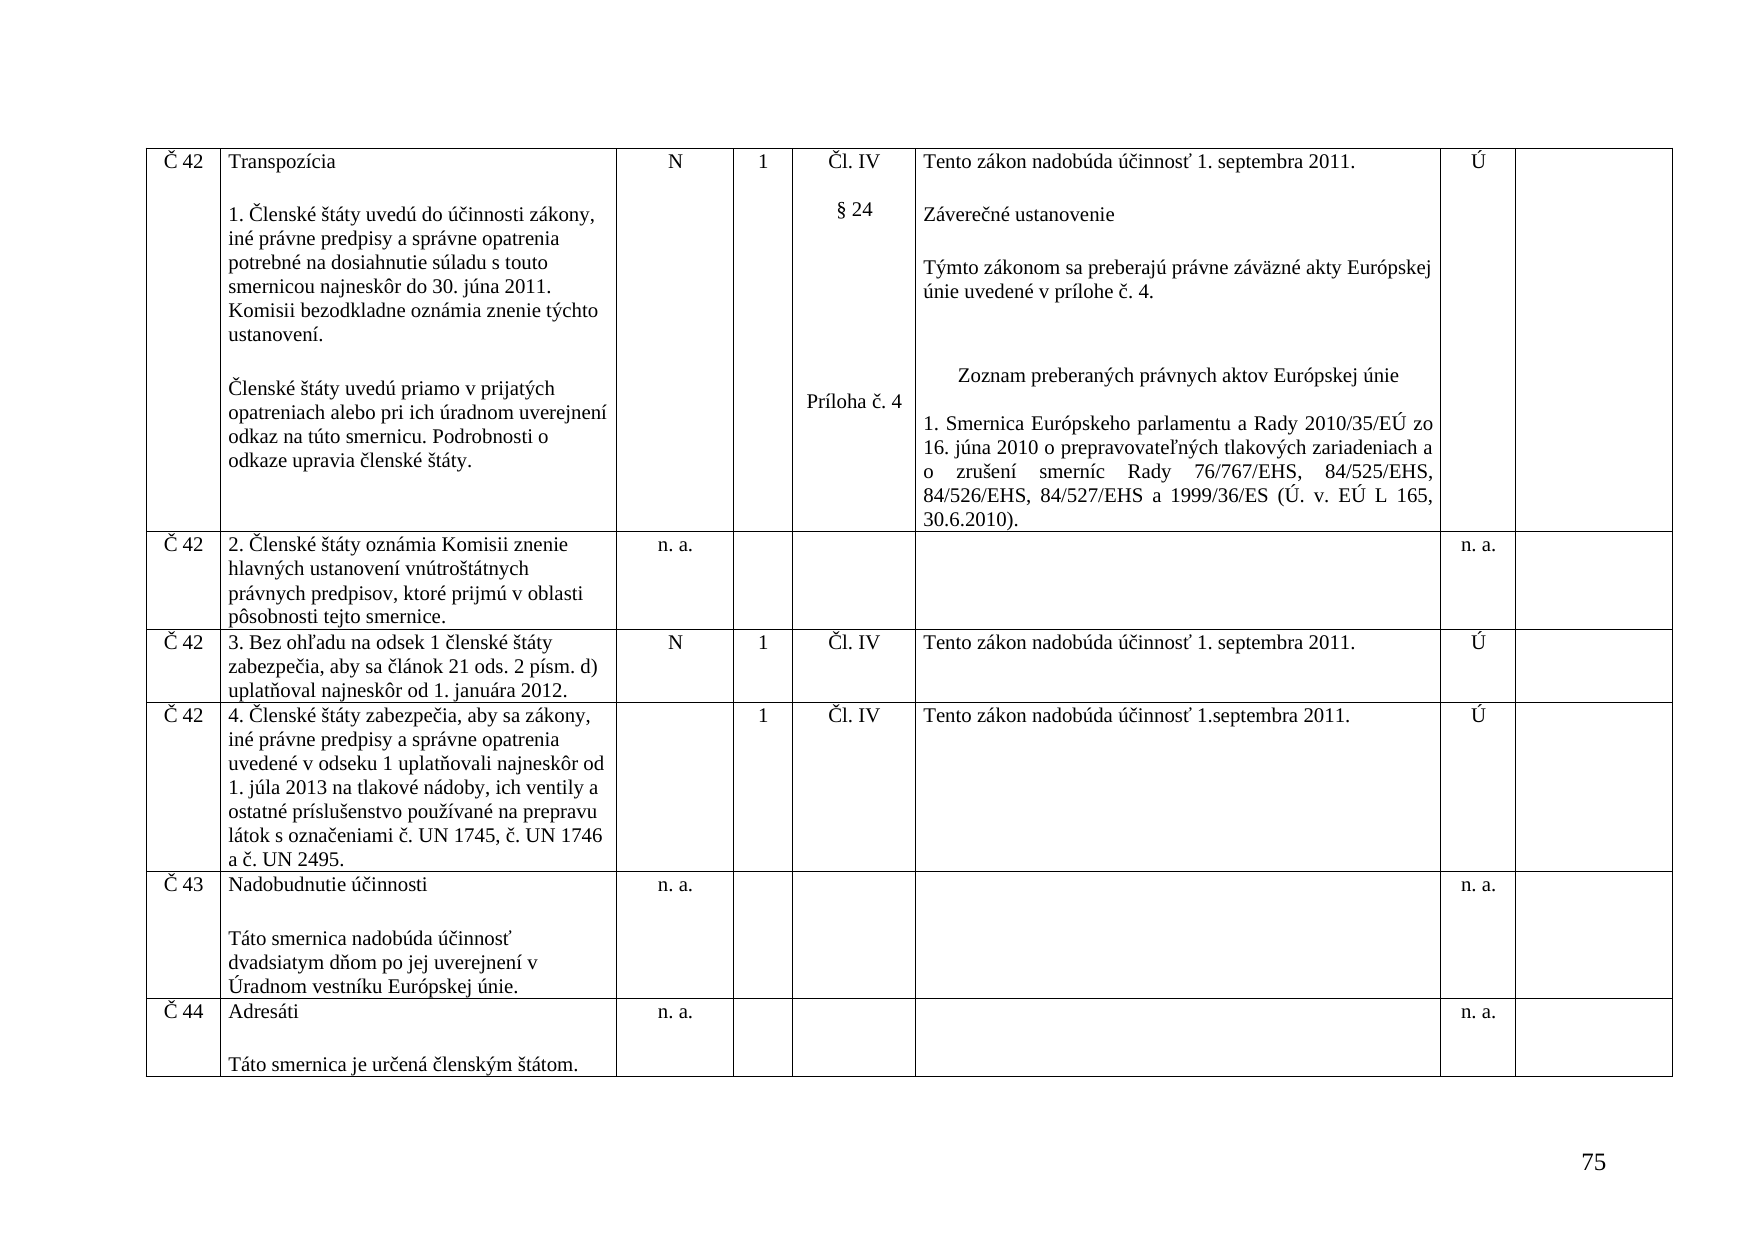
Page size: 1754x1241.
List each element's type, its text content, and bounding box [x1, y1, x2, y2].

table_cell Transpozícia 1. Členské štáty uvedú do účinnosti zákony, iné právne predpisy a správne opatrenia potrebné na dosiahnutie súladu s touto smernicou najneskôr do 30. júna 2011. Komisii bezodkladne oznámia znenie týchto ustanovení. Členské štáty uvedú priamo v prijatých opatreniach alebo pri ich úradnom uverejnení odkaz na túto smernicu. Podrobnosti o odkaze upravia členské štáty. [221, 149, 616, 531]
table_cell Č 44 [147, 999, 220, 1076]
table_cell [916, 532, 1440, 628]
table_cell n. a. [617, 999, 733, 1076]
table_cell Č 43 [147, 872, 220, 998]
table_cell 1 [734, 149, 792, 531]
table_cell 1 [734, 703, 792, 871]
table_cell n. a. [1441, 999, 1515, 1076]
table_cell Ú [1441, 703, 1515, 871]
table_cell Č 42 [147, 149, 220, 531]
table_cell Nadobudnutie účinnosti Táto smernica nadobúda účinnosť dvadsiatym dňom po jej uverejnení v Úradnom vestníku Európskej únie. [221, 872, 616, 998]
table_cell Č 42 [147, 703, 220, 871]
table_cell [1516, 999, 1672, 1076]
table_cell n. a. [617, 872, 733, 998]
table_cell Čl. IV [793, 703, 915, 871]
table_cell [1516, 532, 1672, 628]
table_cell [617, 703, 733, 871]
table_cell N [617, 630, 733, 702]
table_cell [916, 872, 1440, 998]
table_cell Tento zákon nadobúda účinnosť 1. septembra 2011. Záverečné ustanovenie Týmto zákonom sa preberajú právne záväzné akty Európskej únie uvedené v prílohe č. 4. Zoznam preberaných právnych aktov Európskej únie 1. Smernica Európskeho parlamentu a Rady 2010/35/EÚ zo 16. júna 2010 o prepravovateľných tlakových zariadeniach a o zrušení smerníc Rady 76/767/EHS, 84/525/EHS, 84/526/EHS, 84/527/EHS a 1999/36/ES (Ú. v. EÚ L 165, 30.6.2010). [916, 149, 1440, 531]
table_cell Č 42 [147, 532, 220, 628]
table_cell Čl. IV § 24 Príloha č. 4 [793, 149, 915, 531]
table_cell N [617, 149, 733, 531]
table_cell [1516, 703, 1672, 871]
table_cell n. a. [1441, 532, 1515, 628]
table_cell 4. Členské štáty zabezpečia, aby sa zákony, iné právne predpisy a správne opatrenia uvedené v odseku 1 uplatňovali najneskôr od 1. júla 2013 na tlakové nádoby, ich ventily a ostatné príslušenstvo používané na prepravu látok s označeniami č. UN 1745, č. UN 1746 a č. UN 2495. [221, 703, 616, 871]
table_cell [734, 872, 792, 998]
table_cell Čl. IV [793, 630, 915, 702]
table_cell [793, 872, 915, 998]
table_cell [734, 999, 792, 1076]
table_cell [1516, 149, 1672, 531]
table_cell 2. Členské štáty oznámia Komisii znenie hlavných ustanovení vnútroštátnych právnych predpisov, ktoré prijmú v oblasti pôsobnosti tejto smernice. [221, 532, 616, 628]
table_cell Tento zákon nadobúda účinnosť 1.septembra 2011. [916, 703, 1440, 871]
table_cell 1 [734, 630, 792, 702]
table_cell [793, 999, 915, 1076]
table_cell 3. Bez ohľadu na odsek 1 členské štáty zabezpečia, aby sa článok 21 ods. 2 písm. d) uplatňoval najneskôr od 1. januára 2012. [221, 630, 616, 702]
table_cell n. a. [1441, 872, 1515, 998]
table_cell n. a. [617, 532, 733, 628]
table_cell [734, 532, 792, 628]
table_cell [1516, 630, 1672, 702]
table_cell Ú [1441, 630, 1515, 702]
table_cell Č 42 [147, 630, 220, 702]
table_cell Adresáti Táto smernica je určená členským štátom. [221, 999, 616, 1076]
table_cell Ú [1441, 149, 1515, 531]
table_cell [916, 999, 1440, 1076]
table_cell Tento zákon nadobúda účinnosť 1. septembra 2011. [916, 630, 1440, 702]
table_cell [793, 532, 915, 628]
table_cell [1516, 872, 1672, 998]
